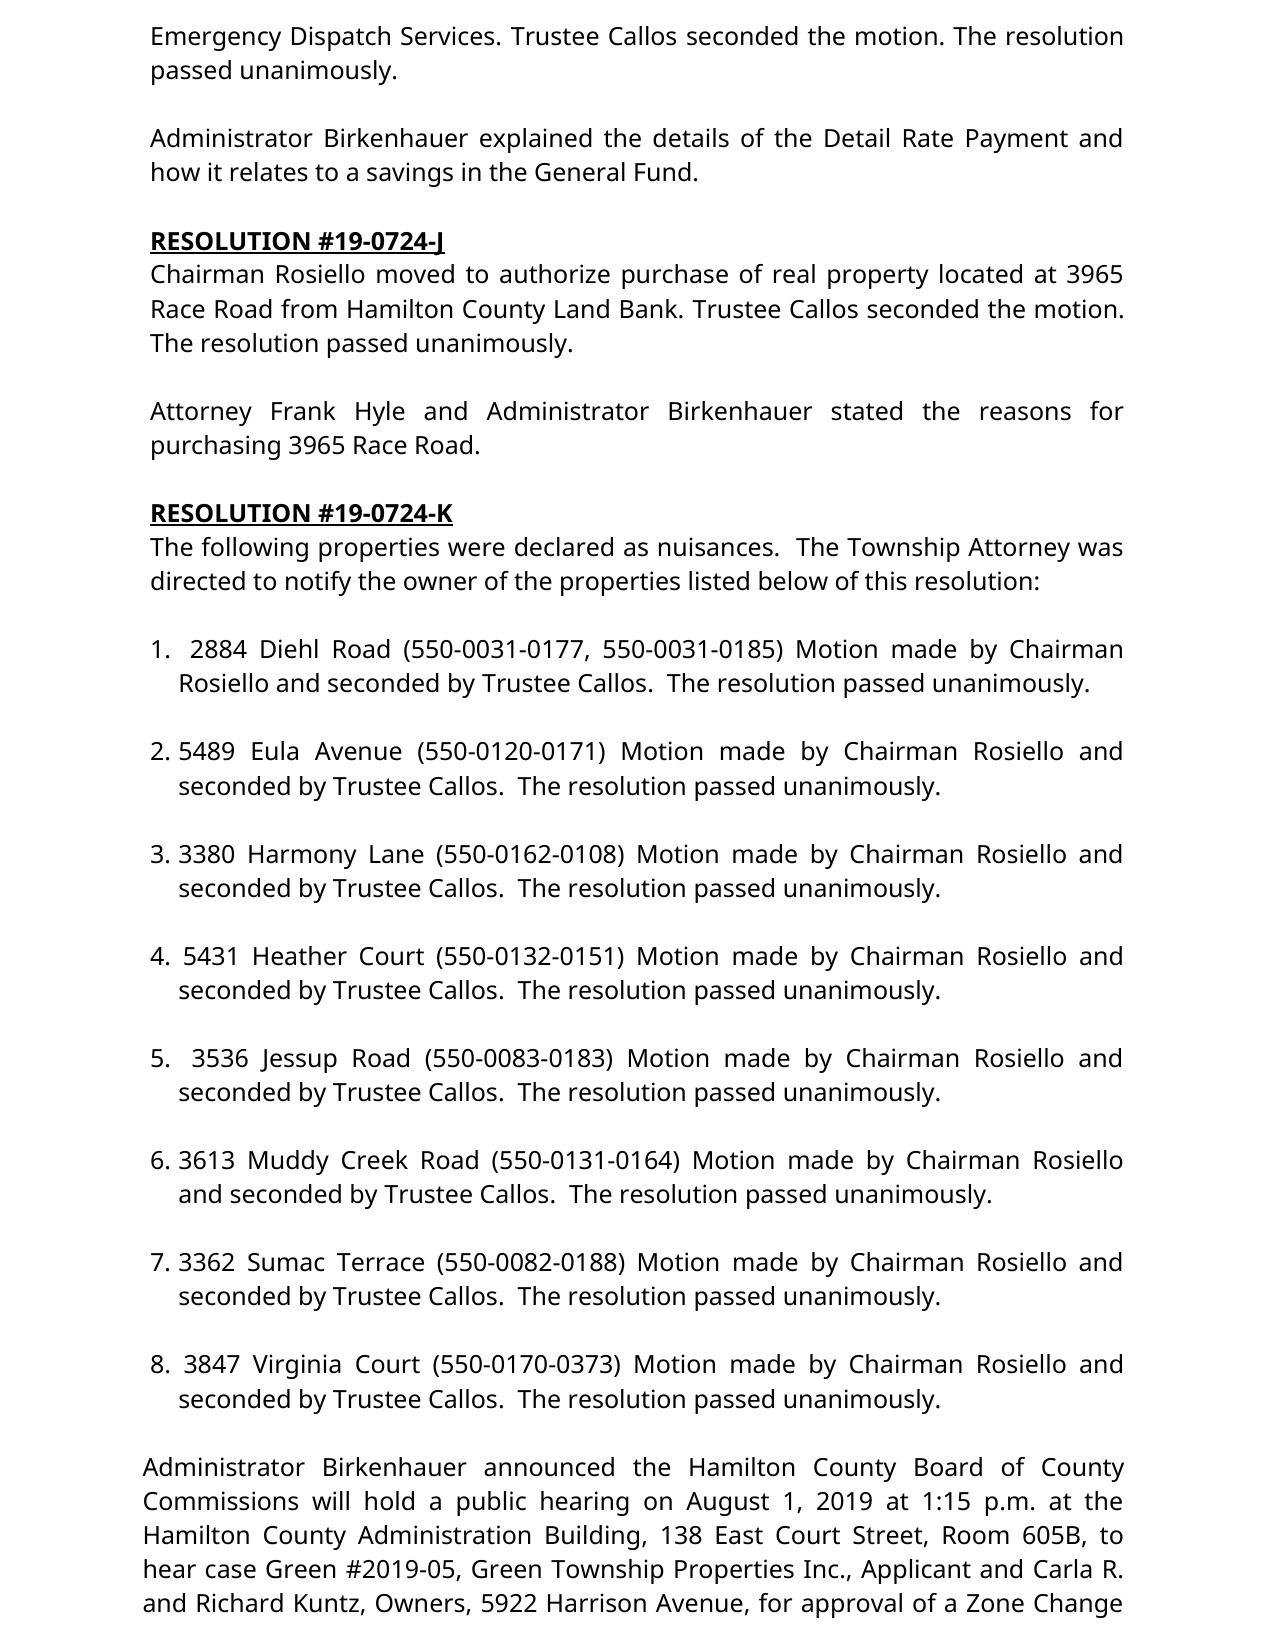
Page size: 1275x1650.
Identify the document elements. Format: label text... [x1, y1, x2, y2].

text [142, 1449, 1125, 1620]
text RESOLUTION #19-0724-J [150, 223, 1125, 257]
text Administrator Birkenhauer explained the details of the Detail Rate Payment and how it relates to a savings in the General Fund. [150, 121, 1125, 189]
text RESOLUTION #19-0724-K [150, 496, 1125, 530]
text 2. 5489 Eula Avenue (550-0120-0171) Motion made by Chairman Rosiello and seconded by Trustee Callos. The resolution passed unanimously. [150, 734, 1125, 802]
text 6. 3613 Muddy Creek Road (550-0131-0164) Motion made by Chairman Rosiello and seconded by Trustee Callos. The resolution passed unanimously. [150, 1143, 1125, 1211]
text 7. 3362 Sumac Terrace (550-0082-0188) Motion made by Chairman Rosiello and seconded by Trustee Callos. The resolution passed unanimously. [150, 1245, 1125, 1313]
text Chairman Rosiello moved to authorize purchase of real property located at 3965 Race Road from Hamilton County Land Bank. Trustee Callos seconded the motion. The resolution passed unanimously. [150, 257, 1125, 359]
text 3. 3380 Harmony Lane (550-0162-0108) Motion made by Chairman Rosiello and seconded by Trustee Callos. The resolution passed unanimously. [150, 836, 1125, 904]
text 5. 3536 Jessup Road (550-0083-0183) Motion made by Chairman Rosiello and seconded by Trustee Callos. The resolution passed unanimously. [150, 1041, 1125, 1109]
text The following properties were declared as nuisances. The Township Attorney was directed to notify the owner of the properties listed below of this resolution: [150, 530, 1125, 598]
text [150, 19, 1125, 87]
text Attorney Frank Hyle and Administrator Birkenhauer stated the reasons for purchasing 3965 Race Road. [150, 393, 1125, 462]
text 4. 5431 Heather Court (550-0132-0151) Motion made by Chairman Rosiello and seconded by Trustee Callos. The resolution passed unanimously. [150, 938, 1125, 1007]
text 1. 2884 Diehl Road (550-0031-0177, 550-0031-0185) Motion made by Chairman Rosiello and seconded by Trustee Callos. The resolution passed unanimously. [150, 632, 1125, 700]
text 8. 3847 Virginia Court (550-0170-0373) Motion made by Chairman Rosiello and seconded by Trustee Callos. The resolution passed unanimously. [150, 1347, 1125, 1415]
